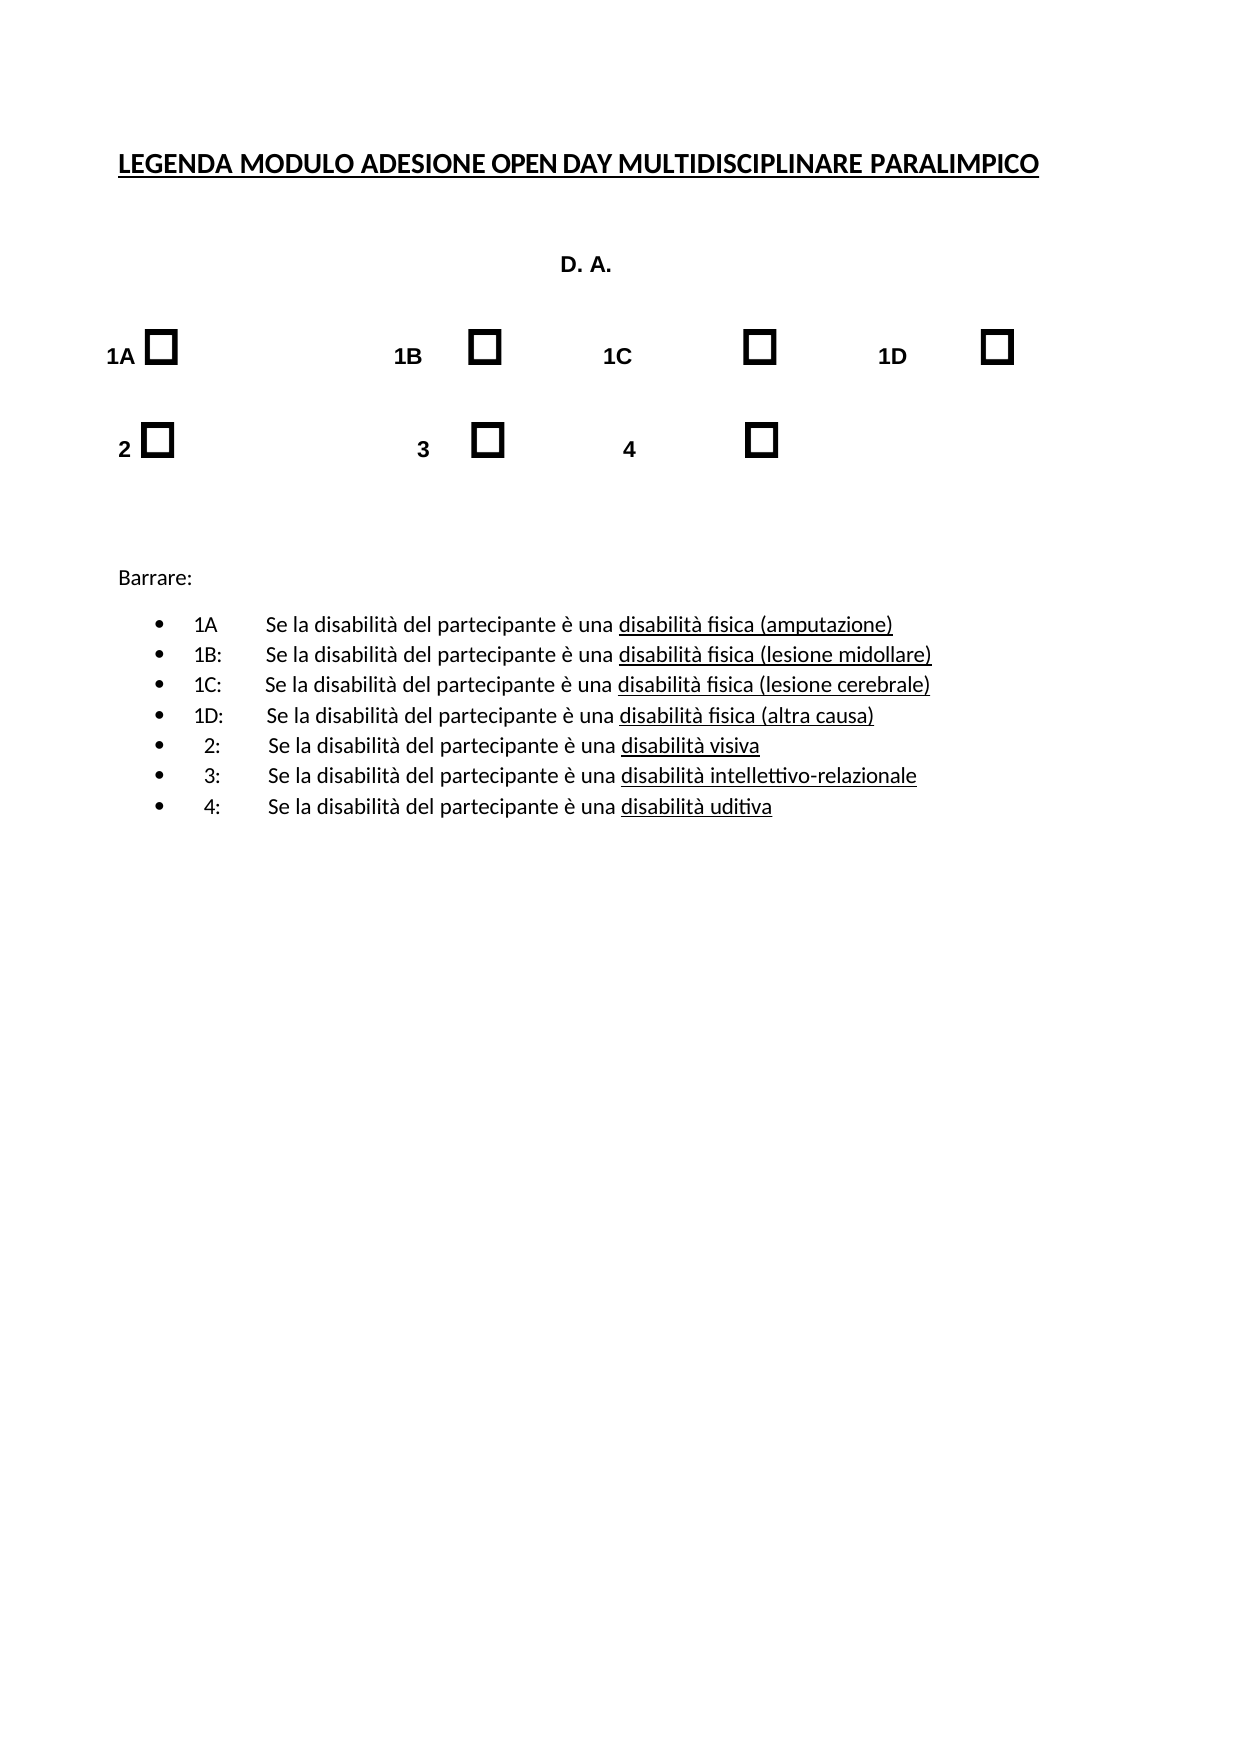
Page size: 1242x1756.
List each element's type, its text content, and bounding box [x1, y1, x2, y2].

picture [743, 329, 777, 365]
text Barrare: [118, 563, 1067, 591]
picture [471, 422, 505, 458]
picture [745, 422, 779, 458]
list 1A Se la disabilità del partecipante è una disabilità fisica (amputazione) [155, 610, 1067, 638]
list 2: Se la disabilità del partecipante è una disabilità visiva [155, 731, 1067, 759]
text D. A. [560, 251, 1067, 277]
list 1D: Se la disabilità del partecipante è una disabilità fisica (altra causa) [155, 701, 1067, 729]
text 2 3 4 [118, 422, 1067, 462]
list 4: Se la disabilità del partecipante è una disabilità uditiva [155, 792, 1067, 820]
list 3: Se la disabilità del partecipante è una disabilità intellettivo-relazionale [155, 761, 1067, 789]
picture [141, 422, 175, 458]
list 1B: Se la disabilità del partecipante è una disabilità fisica (lesione midollare) [155, 640, 1067, 668]
title LEGENDA MODULO ADESIONE OPEN DAY MULTIDISCIPLINARE PARALIMPICO [118, 145, 1067, 181]
list 1C: Se la disabilità del partecipante è una disabilità fisica (lesione cerebrale) [155, 671, 1067, 698]
picture [980, 329, 1014, 365]
picture [144, 329, 178, 365]
picture [468, 329, 502, 365]
text 1A 1B 1C 1D [106, 329, 1067, 369]
